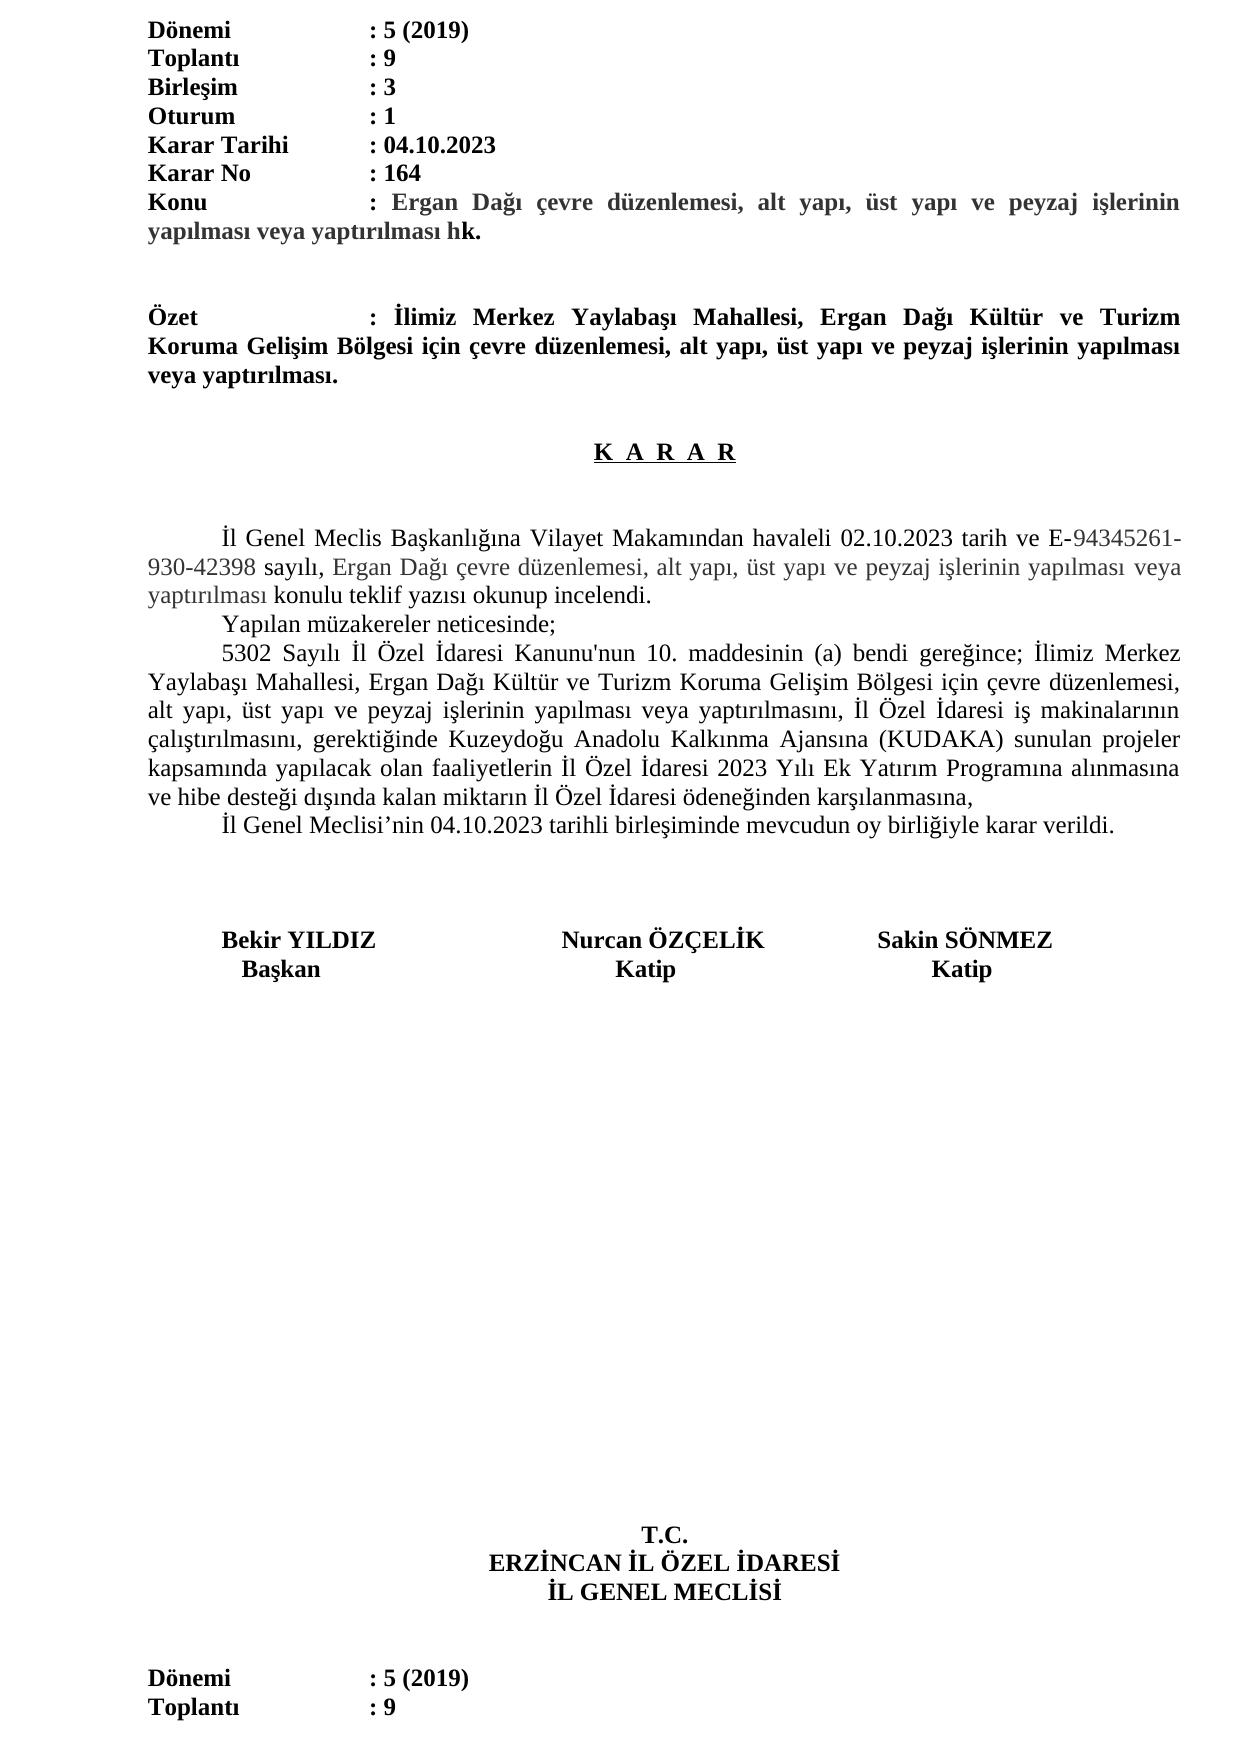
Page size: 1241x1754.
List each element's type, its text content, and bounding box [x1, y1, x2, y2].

text ERZİNCAN İL ÖZEL İDARESİ [148, 1548, 1181, 1577]
text Başkan Katip Katip [148, 954, 1181, 983]
text Bekir YILDIZ Nurcan ÖZÇELİK Sakin SÖNMEZ [148, 925, 1181, 954]
text Yapılan müzakereler neticesinde; [148, 609, 1181, 638]
text Toplantı : 9 [148, 43, 1181, 72]
text Konu : Ergan Dağı çevre düzenlemesi, alt yapı, üst yapı ve peyzaj işlerinin yapılması veya yaptırılması hk. [461, 216, 1181, 245]
text Karar No : 164 [148, 158, 1181, 187]
text 5302 Sayılı İl Özel İdaresi Kanunu'nun 10. maddesinin (a) bendi gereğince; İlimiz Merkez Yaylabaşı Mahallesi, Ergan Dağı Kültür ve Turizm Koruma Gelişim Bölgesi için çevre düzenlemesi, alt yapı, üst yapı ve peyzaj işlerinin yapılması veya yaptırılmasını, İl Özel İdaresi iş makinalarının çalıştırılmasını, gerektiğinde Kuzeydoğu Anadolu Kalkınma Ajansına (KUDAKA) sunulan projeler kapsamında yapılacak olan faaliyetlerin İl Özel İdaresi 2023 Yılı Ek Yatırım Programına alınmasına ve hibe desteği dışında kalan miktarın İl Özel İdaresi ödeneğinden karşılanmasına, [148, 638, 1181, 810]
text Karar Tarihi : 04.10.2023 [148, 130, 1181, 158]
subtitle K A R A R [148, 437, 1181, 465]
text Dönemi : 5 (2019) [148, 1663, 1181, 1692]
text Toplantı : 9 [148, 1692, 1181, 1721]
text Özet : İlimiz Merkez Yaylabaşı Mahallesi, Ergan Dağı Kültür ve Turizm Koruma Gelişim Bölgesi için çevre düzenlemesi, alt yapı, üst yapı ve peyzaj işlerinin yapılması veya yaptırılması. [148, 302, 1181, 388]
text Oturum : 1 [148, 101, 1181, 130]
text İL GENEL MECLİSİ [148, 1577, 1181, 1606]
text Konu : Ergan Dağı çevre düzenlemesi, alt yapı, üst yapı ve peyzaj işlerinin yapılması veya yaptırılması hk. [148, 187, 391, 216]
text İl Genel Meclisi’nin 04.10.2023 tarihli birleşiminde mevcudun oy birliğiyle karar verildi. [148, 810, 1181, 839]
text T.C. [148, 1520, 1181, 1548]
text İl Genel Meclis Başkanlığına Vilayet Makamından havaleli 02.10.2023 tarih ve E-94345261-930-42398 sayılı, Ergan Dağı çevre düzenlemesi, alt yapı, üst yapı ve peyzaj işlerinin yapılması veya yaptırılması konulu teklif yazısı okunup incelendi. [148, 523, 1181, 609]
text Birleşim : 3 [148, 72, 1181, 101]
text Dönemi : 5 (2019) [148, 15, 1181, 43]
